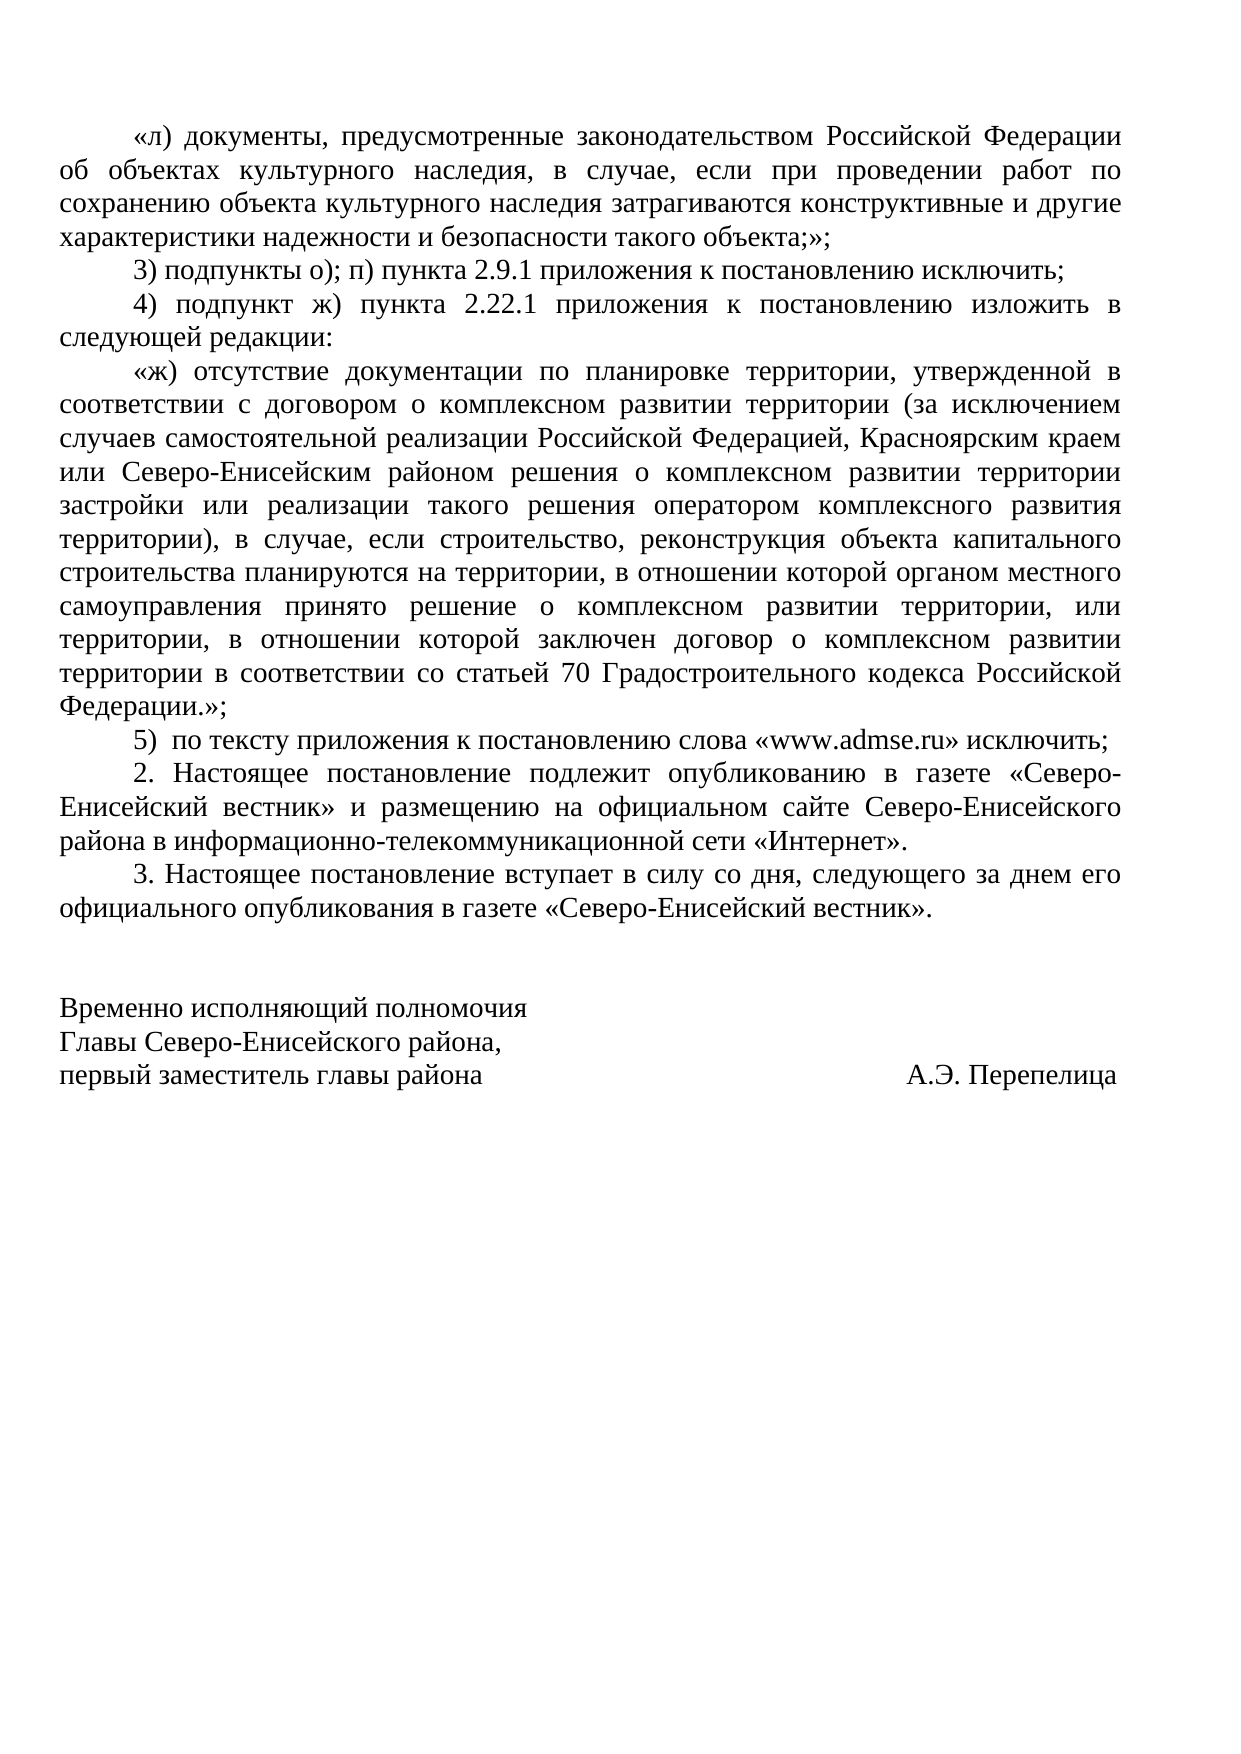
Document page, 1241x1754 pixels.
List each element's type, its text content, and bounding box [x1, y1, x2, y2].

text Главы Северо-Енисейского района, [59, 1024, 1122, 1057]
text 3. Настоящее постановление вступает в силу со дня, следующего за днем его официального опубликования в газете «Северо-Енисейский вестник». [59, 856, 1122, 923]
text «ж) отсутствие документации по планировке территории, утвержденной в соответствии с договором о комплексном развитии территории (за исключением случаев самостоятельной реализации Российской Федерацией, Красноярским краем или Северо-Енисейским районом решения о комплексном развитии территории застройки или реализации такого решения оператором комплексного развития территории), в случае, если строительство, реконструкция объекта капитального строительства планируются на территории, в отношении которой органом местного самоуправления принято решение о комплексном развитии территории, или территории, в отношении которой заключен договор о комплексном развитии территории в соответствии со статьей 70 Градостроительного кодекса Российской Федерации.»; [59, 353, 1122, 722]
text 2. Настоящее постановление подлежит опубликованию в газете «Северо-Енисейский вестник» и размещению на официальном сайте Северо-Енисейского района в информационно-телекоммуникационной сети «Интернет». [59, 756, 1122, 856]
text Временно исполняющий полномочия [59, 990, 1122, 1024]
text 5) по тексту приложения к постановлению слова «www.admse.ru» исключить; [59, 722, 1122, 756]
text 3) подпункты о); п) пункта 2.9.1 приложения к постановлению исключить; [59, 252, 1122, 286]
text «л) документы, предусмотренные законодательством Российской Федерации об объектах культурного наследия, в случае, если при проведении работ по сохранению объекта культурного наследия затрагиваются конструктивные и другие характеристики надежности и безопасности такого объекта;»; [59, 118, 1122, 252]
text первый заместитель главы района А.Э. Перепелица [59, 1057, 1122, 1091]
text 4) подпункт ж) пункта 2.22.1 приложения к постановлению изложить в следующей редакции: [59, 286, 1122, 353]
